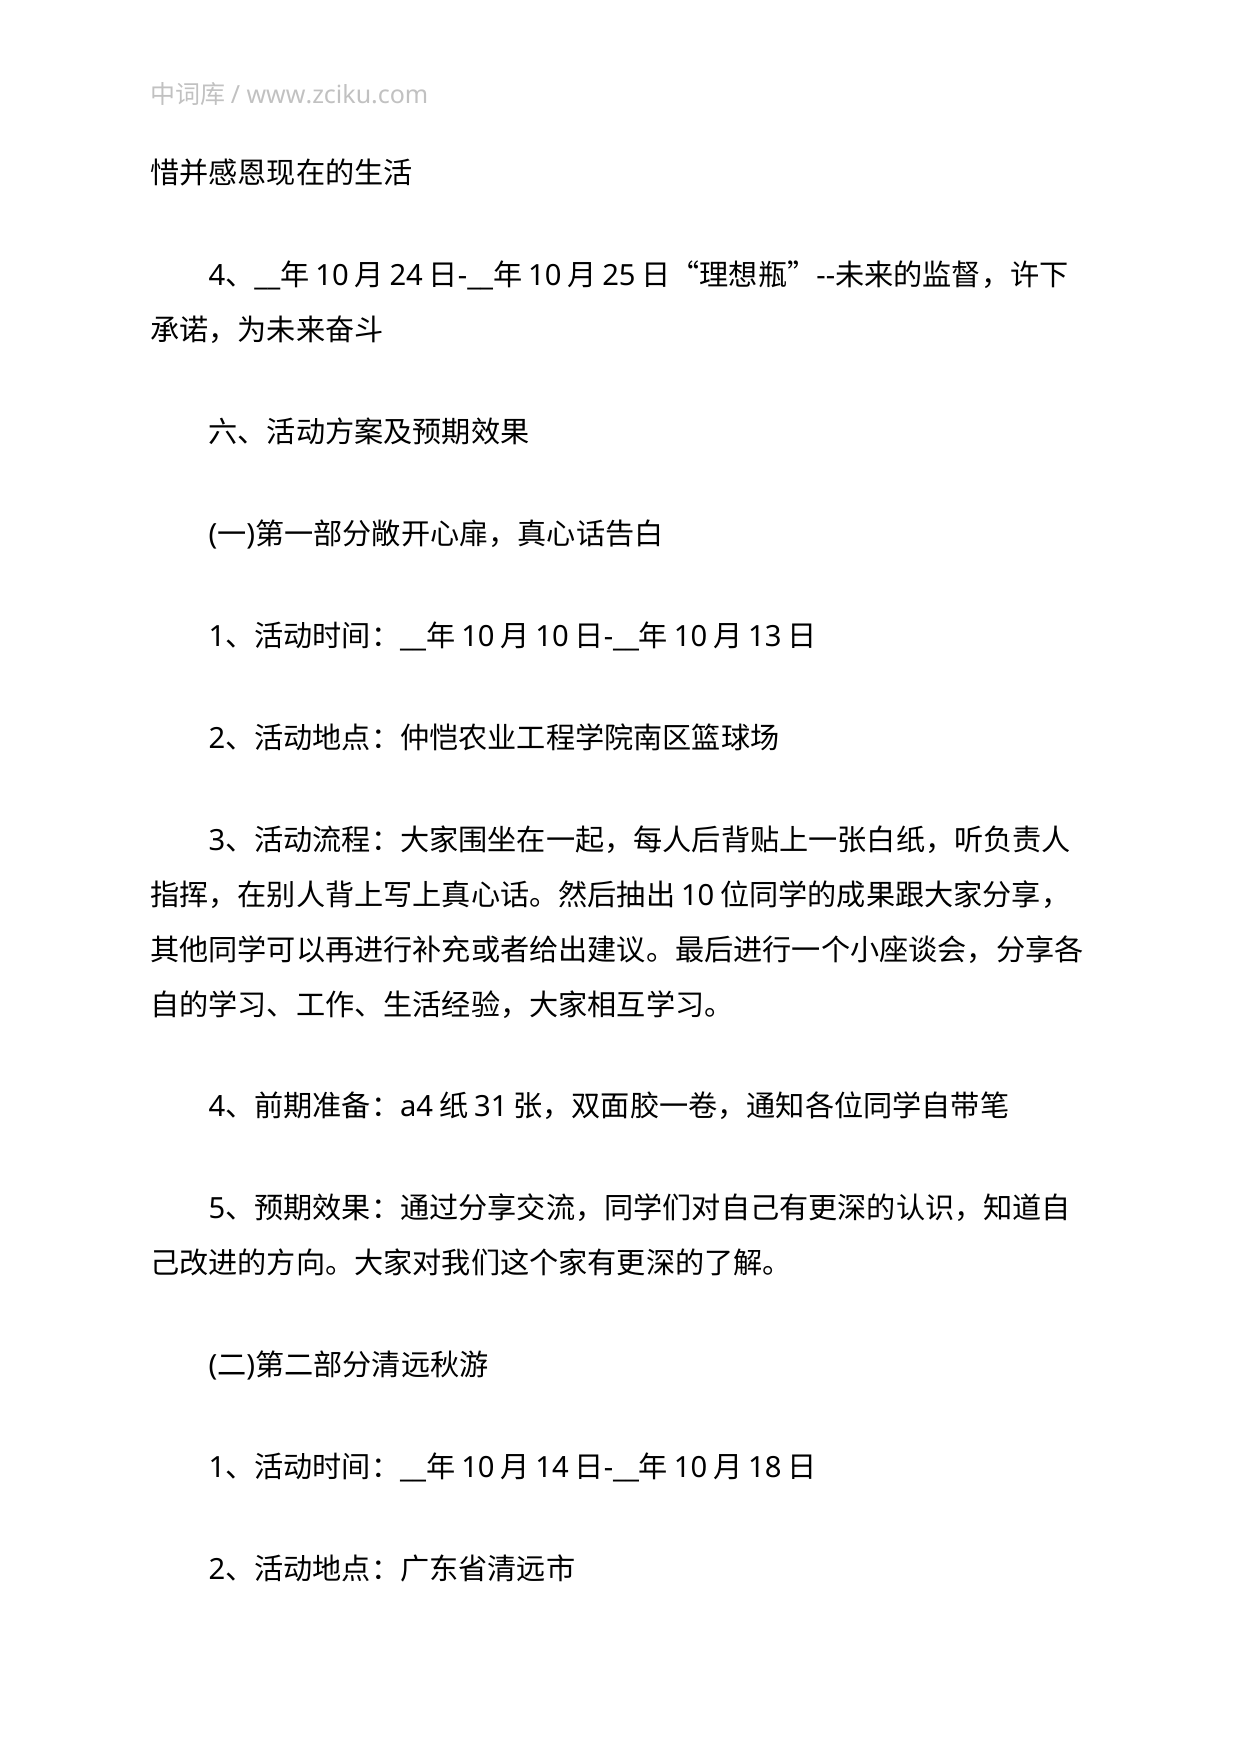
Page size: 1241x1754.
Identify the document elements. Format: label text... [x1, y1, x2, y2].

text 1、活动时间：__年10月14日-__年10月18日 [150, 1444, 1090, 1486]
text 4、__年10月24日-__年10月25日“理想瓶”--未来的监督，许下承诺，为未来奋斗 [150, 252, 1090, 349]
text 5、预期效果：通过分享交流，同学们对自己有更深的认识，知道自己改进的方向。大家对我们这个家有更深的了解。 [150, 1185, 1090, 1282]
text 2、活动地点：广东省清远市 [150, 1546, 1090, 1588]
text 六、活动方案及预期效果 [150, 408, 1090, 451]
text 2、活动地点：仲恺农业工程学院南区篮球场 [150, 714, 1090, 757]
text (二)第二部分清远秋游 [150, 1342, 1090, 1384]
text 3、活动流程：大家围坐在一起，每人后背贴上一张白纸，听负责人指挥，在别人背上写上真心话。然后抽出10位同学的成果跟大家分享，其他同学可以再进行补充或者给出建议。最后进行一个小座谈会，分享各自的学习、工作、生活经验，大家相互学习。 [150, 816, 1090, 1023]
text (一)第一部分敞开心扉，真心话告白 [150, 510, 1090, 553]
text 4、前期准备：a4纸31张，双面胶一卷，通知各位同学自带笔 [150, 1083, 1090, 1125]
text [150, 150, 1090, 192]
text 1、活动时间：__年10月10日-__年10月13日 [150, 612, 1090, 655]
